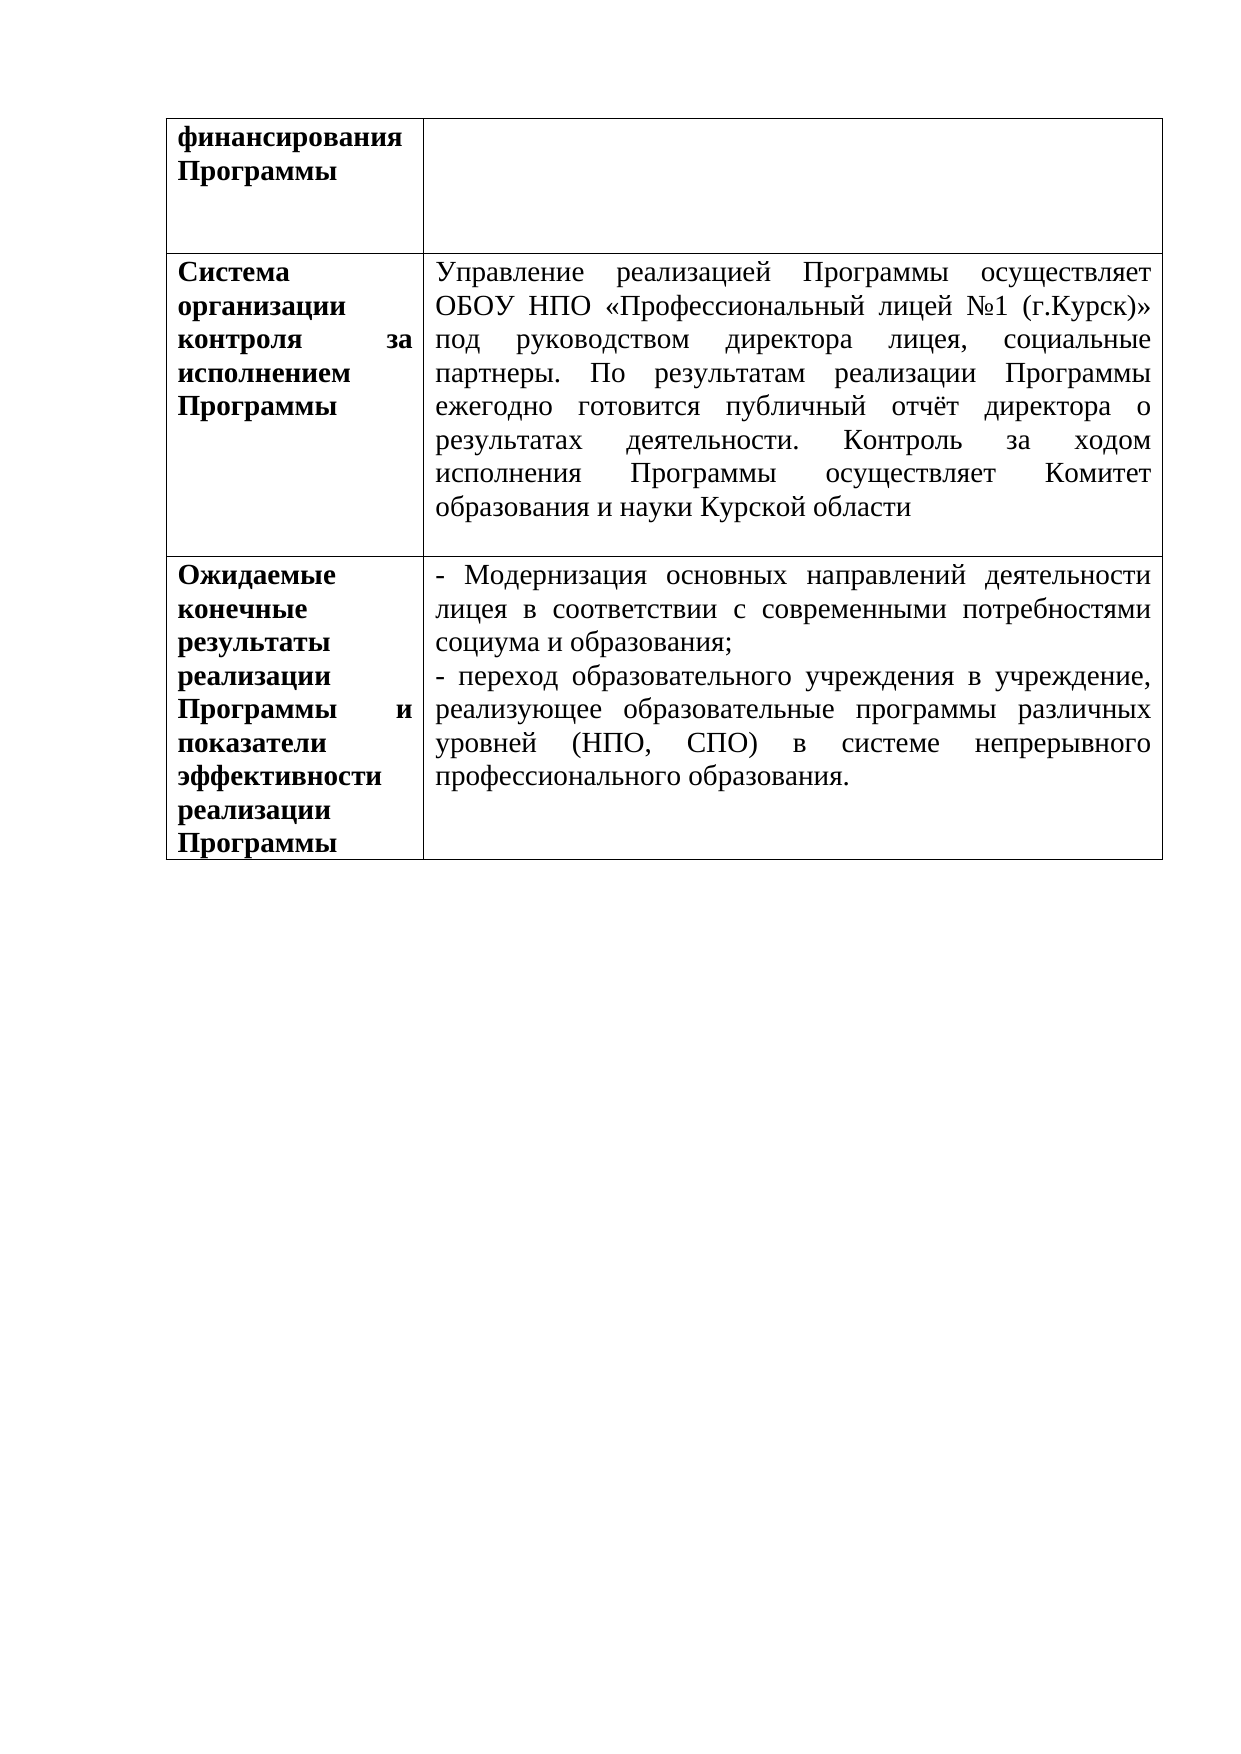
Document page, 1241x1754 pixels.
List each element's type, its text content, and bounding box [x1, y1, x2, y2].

table_cell Система организации контроля за исполнением Программы [167, 254, 423, 556]
table_cell Управление реализацией Программы осуществляет ОБОУ НПО «Профессиональный лицей №1 (г.Курск)» под руководством директора лицея, социальные партнеры. По результатам реализации Программы ежегодно готовится публичный отчёт директора о результатах деятельности. Контроль за ходом исполнения Программы осуществляет Комитет образования и науки Курской области [424, 254, 1162, 556]
table_cell Ожидаемые конечные результаты реализации Программы и показатели эффективности реализации Программы [167, 557, 423, 859]
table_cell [167, 119, 423, 253]
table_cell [424, 119, 1162, 253]
table_cell - Модернизация основных направлений деятельности лицея в соответствии с современными потребностями социума и образования; - переход образовательного учреждения в учреждение, реализующее образовательные программы различных уровней (НПО, СПО) в системе непрерывного профессионального образования. [424, 557, 1162, 859]
